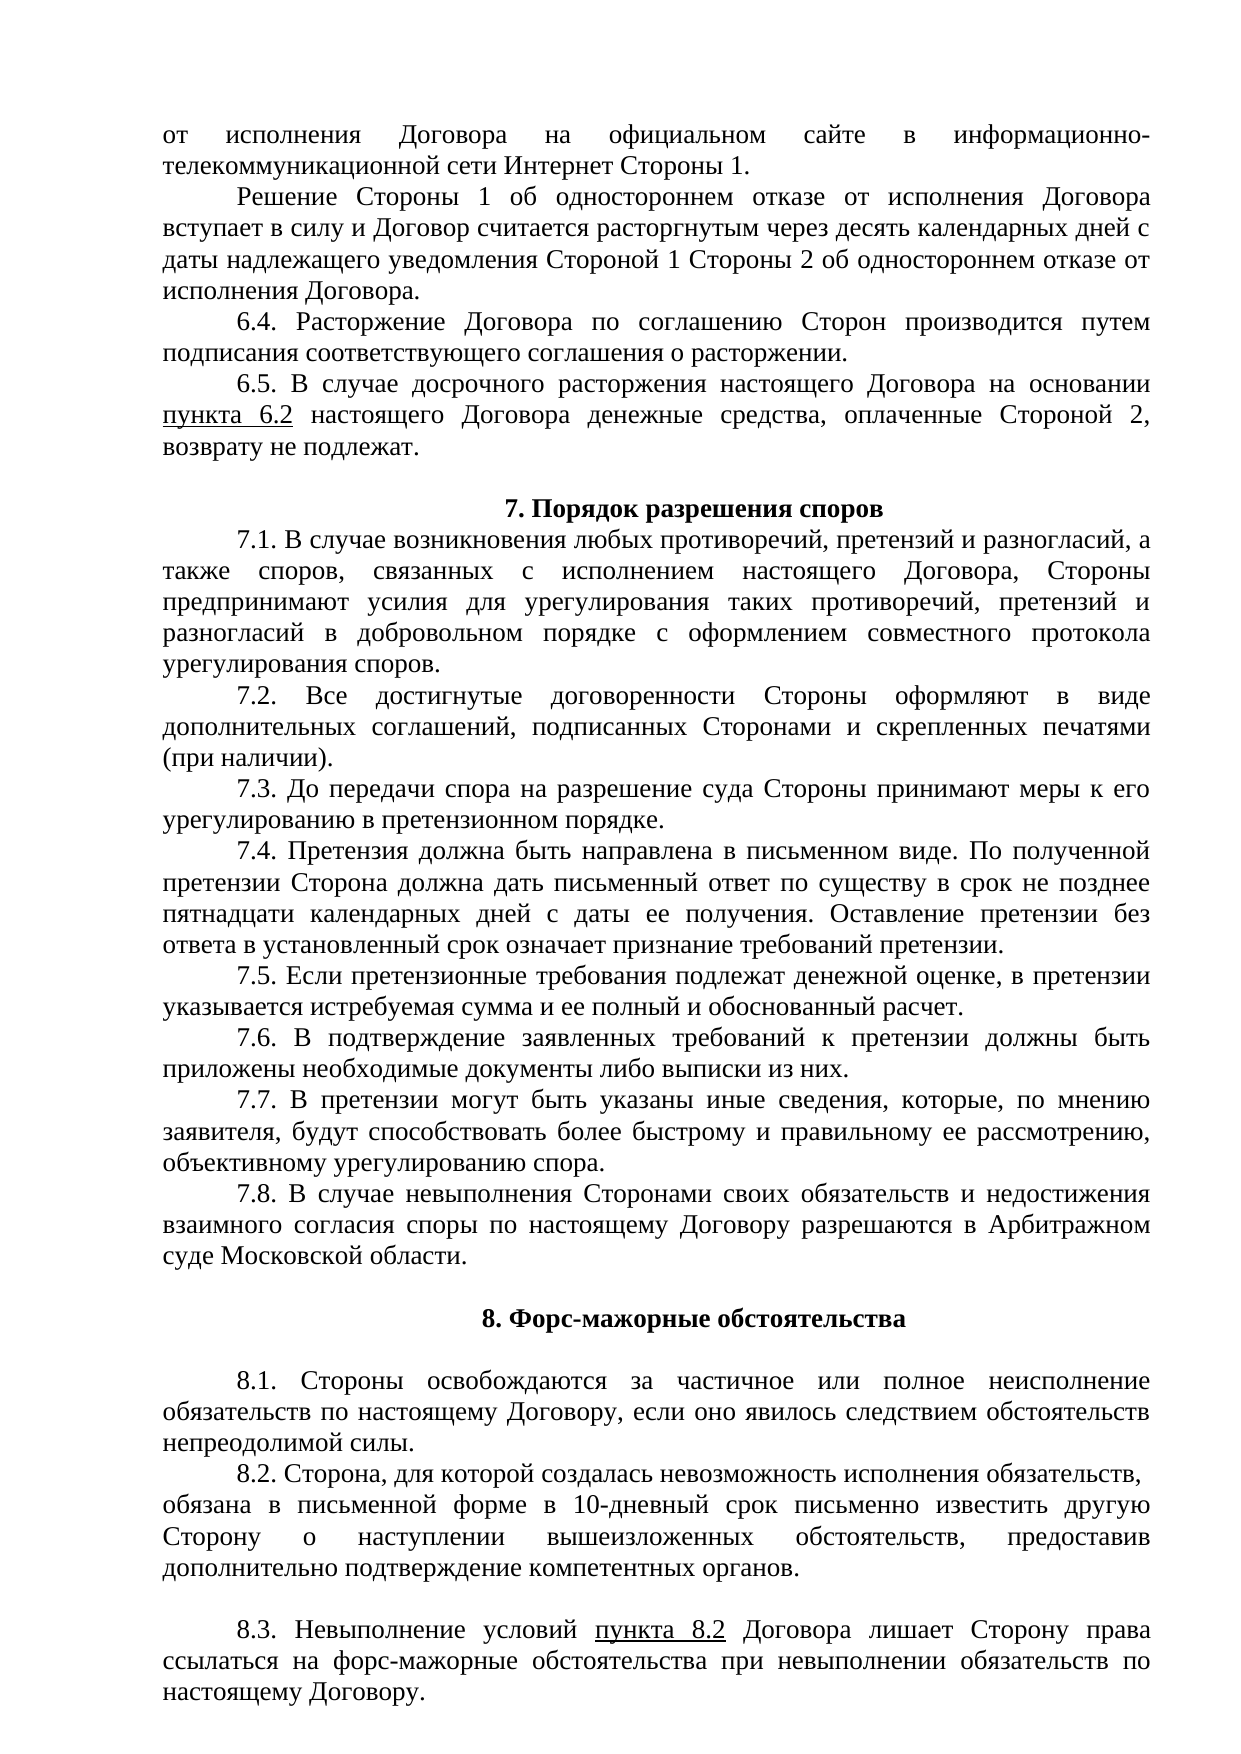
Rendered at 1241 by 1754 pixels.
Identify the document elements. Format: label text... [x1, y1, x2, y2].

text 8.2. Сторона, для которой создалась невозможность исполнения обязательств, [162, 1457, 1152, 1488]
text 8.3. Невыполнение условий пункта 8.2 Договора лишает Сторону права ссылаться на форс-мажорные обстоятельства при невыполнении обязательств по настоящему Договору. [162, 1613, 1152, 1707]
text 7.8. В случае невыполнения Сторонами своих обязательств и недостижения взаимного согласия споры по настоящему Договору разрешаются в Арбитражном суде Московской области. [162, 1177, 1152, 1271]
text 8. Форс-мажорные обстоятельства [162, 1302, 1152, 1333]
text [162, 118, 1152, 180]
text обязана в письменной форме в 10-дневный срок письменно известить другую Сторону о наступлении вышеизложенных обстоятельств, предоставив дополнительно подтверждение компетентных органов. [162, 1488, 1152, 1582]
text 7.7. В претензии могут быть указаны иные сведения, которые, по мнению заявителя, будут способствовать более быстрому и правильному ее рассмотрению, объективному урегулированию спора. [162, 1084, 1152, 1177]
text 7.6. В подтверждение заявленных требований к претензии должны быть приложены необходимые документы либо выписки из них. [162, 1021, 1152, 1084]
text 8.1. Стороны освобождаются за частичное или полное неисполнение обязательств по настоящему Договору, если оно явилось следствием обстоятельств непреодолимой силы. [162, 1364, 1152, 1457]
text 6.4. Расторжение Договора по соглашению Сторон производится путем подписания соответствующего соглашения о расторжении. [162, 305, 1152, 367]
text 6.5. В случае досрочного расторжения настоящего Договора на основании пункта 6.2 настоящего Договора денежные средства, оплаченные Стороной 2, возврату не подлежат. [162, 367, 1152, 461]
text 7.2. Все достигнутые договоренности Стороны оформляют в виде дополнительных соглашений, подписанных Сторонами и скрепленных печатями (при наличии). [162, 679, 1152, 772]
text 7. Порядок разрешения споров [162, 492, 1152, 523]
text 7.3. До передачи спора на разрешение суда Стороны принимают меры к его урегулированию в претензионном порядке. [162, 772, 1152, 834]
text 7.4. Претензия должна быть направлена в письменном виде. По полученной претензии Сторона должна дать письменный ответ по существу в срок не позднее пятнадцати календарных дней с даты ее получения. Оставление претензии без ответа в установленный срок означает признание требований претензии. [162, 834, 1152, 959]
text 7.1. В случае возникновения любых противоречий, претензий и разногласий, а также споров, связанных с исполнением настоящего Договора, Стороны предпринимают усилия для урегулирования таких противоречий, претензий и разногласий в добровольном порядке с оформлением совместного протокола урегулирования споров. [162, 523, 1152, 679]
text 7.5. Если претензионные требования подлежат денежной оценке, в претензии указывается истребуемая сумма и ее полный и обоснованный расчет. [162, 959, 1152, 1021]
